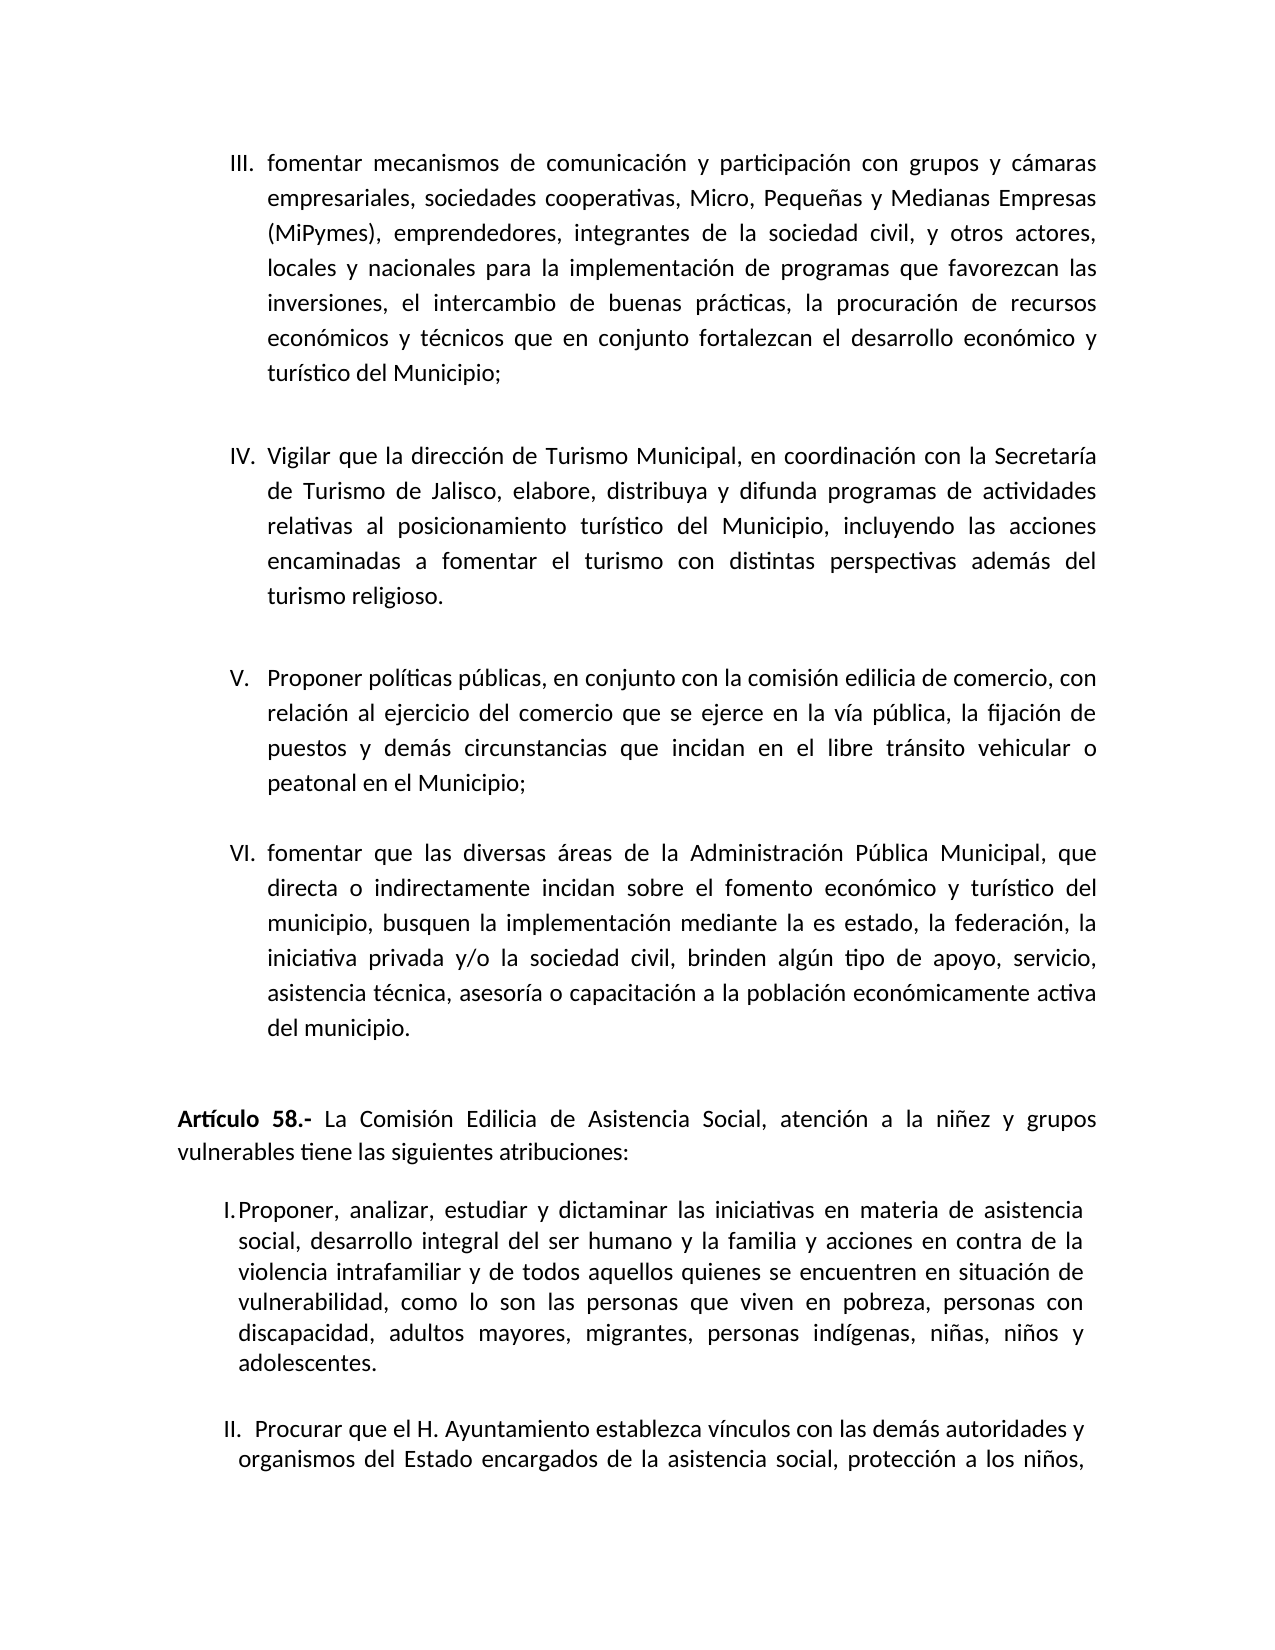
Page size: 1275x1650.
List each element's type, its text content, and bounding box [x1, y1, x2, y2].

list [223, 1413, 1085, 1474]
list Vigilar que la dirección de Turismo Municipal, en coordinación con la Secretaría de Turismo de Jalisco, elabore, distribuya y difunda programas de actividades relativas al posicionamiento turístico del Municipio, incluyendo las acciones encaminadas a fomentar el turismo con distintas perspectivas además del turismo religioso. [229, 440, 1098, 611]
list Proponer políticas públicas, en conjunto con la comisión edilicia de comercio, con relación al ejercicio del comercio que se ejerce en la vía pública, la fijación de puestos y demás circunstancias que incidan en el libre tránsito vehicular o peatonal en el Municipio; [229, 663, 1098, 798]
text Artículo 58.- La Comisión Edilicia de Asistencia Social, atención a la niñez y grupos vulnerables tiene las siguientes atribuciones: [177, 1103, 1098, 1167]
list fomentar que las diversas áreas de la Administración Pública Municipal, que directa o indirectamente incidan sobre el fomento económico y turístico del municipio, busquen la implementación mediante la es estado, la federación, la iniciativa privada y/o la sociedad civil, brinden algún tipo de apoyo, servicio, asistencia técnica, asesoría o capacitación a la población económicamente activa del municipio. [229, 838, 1098, 1043]
list fomentar mecanismos de comunicación y participación con grupos y cámaras empresariales, sociedades cooperativas, Micro, Pequeñas y Medianas Empresas (MiPymes), emprendedores, integrantes de la sociedad civil, y otros actores, locales y nacionales para la implementación de programas que favorezcan las inversiones, el intercambio de buenas prácticas, la procuración de recursos económicos y técnicos que en conjunto fortalezcan el desarrollo económico y turístico del Municipio; [229, 148, 1098, 388]
list Proponer, analizar, estudiar y dictaminar las iniciativas en materia de asistencia social, desarrollo integral del ser humano y la familia y acciones en contra de la violencia intrafamiliar y de todos aquellos quienes se encuentren en situación de vulnerabilidad, como lo son las personas que viven en pobreza, personas con discapacidad, adultos mayores, migrantes, personas indígenas, niñas, niños y adolescentes. [223, 1195, 1085, 1378]
